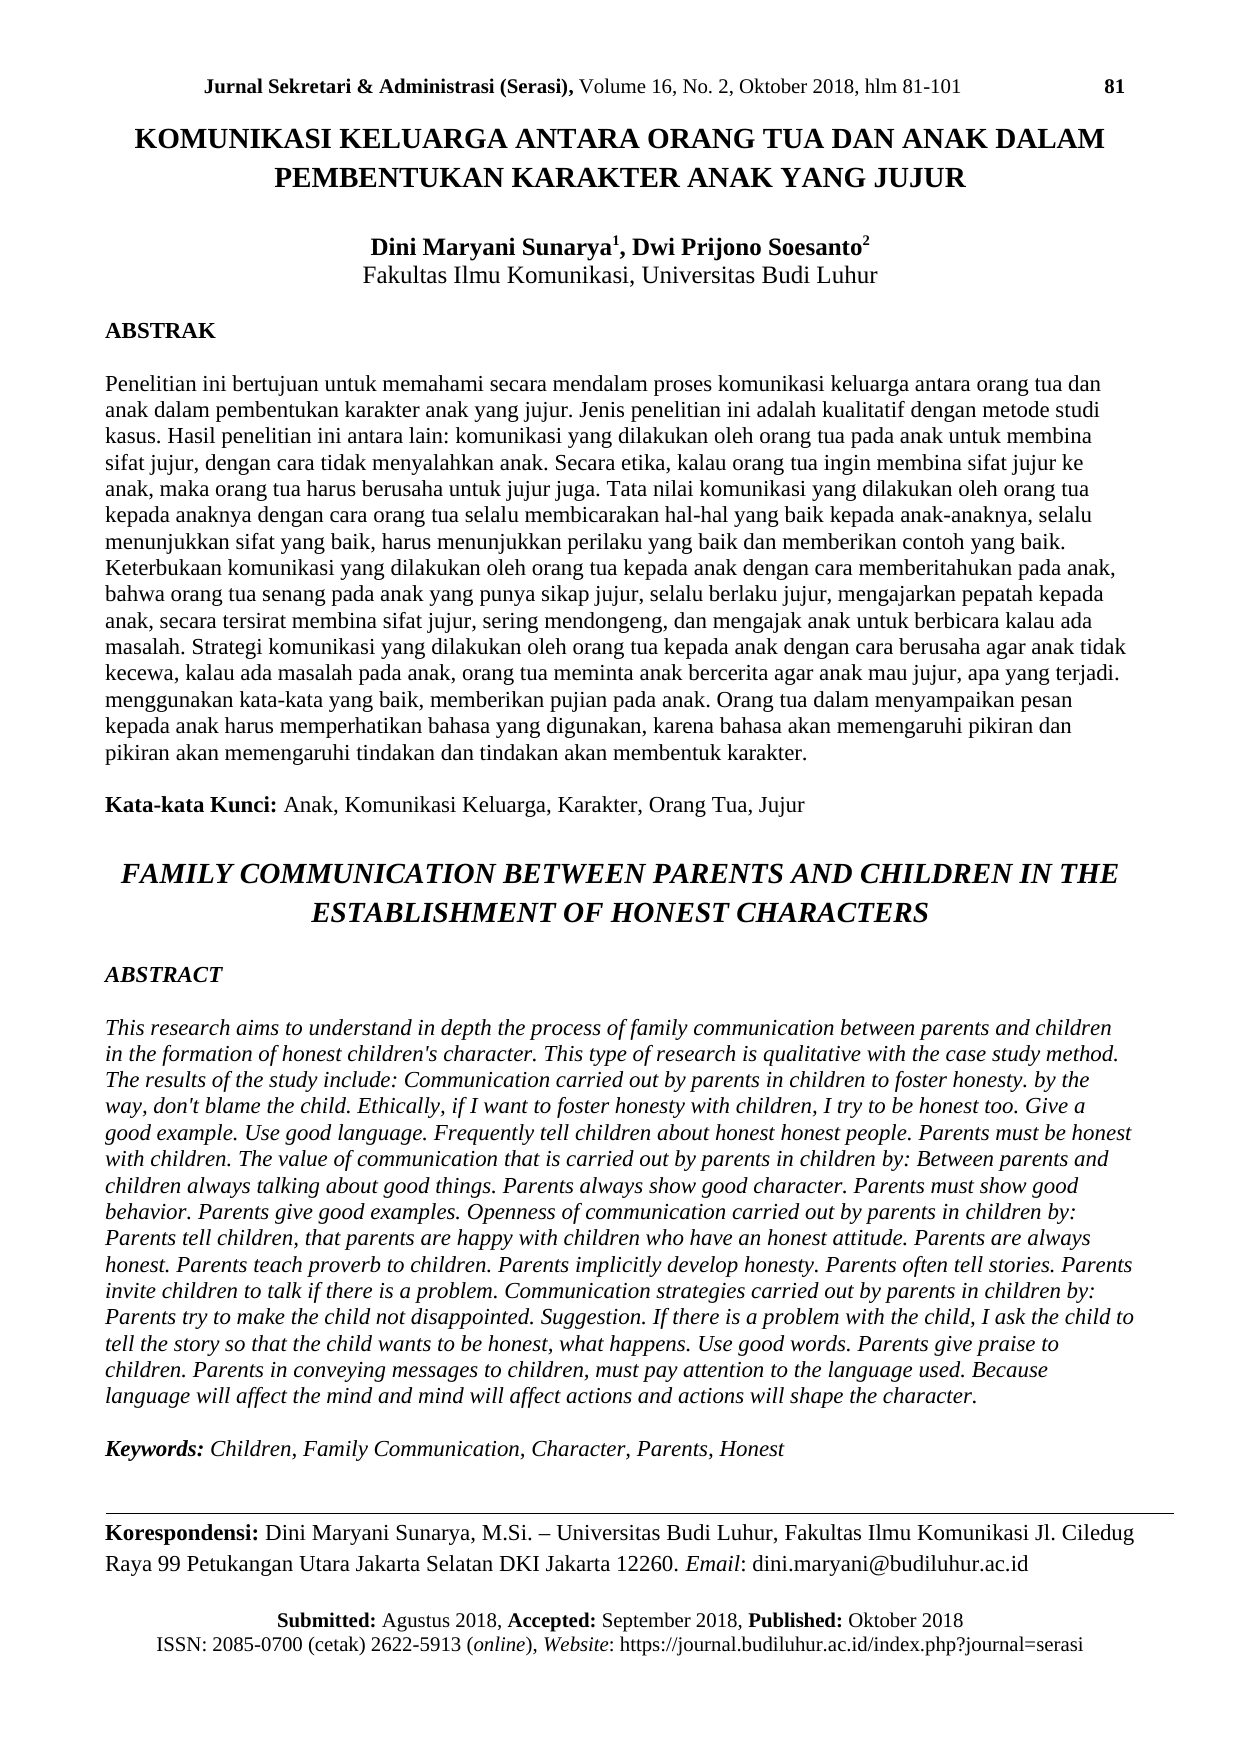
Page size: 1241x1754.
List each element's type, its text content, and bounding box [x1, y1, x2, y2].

text This research aims to understand in depth the process of family communication between parents and children in the formation of honest children's character. This type of research is qualitative with the case study method. The results of the study include: Communication carried out by parents in children to foster honesty. by the way, don't blame the child. Ethically, if I want to foster honesty with children, I try to be honest too. Give a good example. Use good language. Frequently tell children about honest honest people. Parents must be honest with children. The value of communication that is carried out by parents in children by: Between parents and children always talking about good things. Parents always show good character. Parents must show good behavior. Parents give good examples. Openness of communication carried out by parents in children by: Parents tell children, that parents are happy with children who have an honest attitude. Parents are always honest. Parents teach proverb to children. Parents implicitly develop honesty. Parents often tell stories. Parents invite children to talk if there is a problem. Communication strategies carried out by parents in children by: Parents try to make the child not disappointed. Suggestion. If there is a problem with the child, I ask the child to tell the story so that the child wants to be honest, what happens. Use good words. Parents give praise to children. Parents in conveying messages to children, must pay attention to the language used. Because language will affect the mind and mind will affect actions and actions will shape the character. [105, 1013, 1135, 1409]
text ABSTRAK [105, 317, 1135, 343]
text KOMUNIKASI KELUARGA ANTARA ORANG TUA DAN ANAK DALAM PEMBENTUKAN KARAKTER ANAK YANG JUJUR [105, 122, 1135, 194]
text Korespondensi: Dini Maryani Sunarya, M.Si. – Universitas Budi Luhur, Fakultas Ilmu Komunikasi Jl. Ciledug Raya 99 Petukangan Utara Jakarta Selatan DKI Jakarta 12260. Email: dini.maryani@budiluhur.ac.id [105, 1519, 1135, 1576]
text Penelitian ini bertujuan untuk memahami secara mendalam proses komunikasi keluarga antara orang tua dan anak dalam pembentukan karakter anak yang jujur. Jenis penelitian ini adalah kualitatif dengan metode studi kasus. Hasil penelitian ini antara lain: komunikasi yang dilakukan oleh orang tua pada anak untuk membina sifat jujur, dengan cara tidak menyalahkan anak. Secara etika, kalau orang tua ingin membina sifat jujur ke anak, maka orang tua harus berusaha untuk jujur juga. Tata nilai komunikasi yang dilakukan oleh orang tua kepada anaknya dengan cara orang tua selalu membicarakan hal-hal yang baik kepada anak-anaknya, selalu menunjukkan sifat yang baik, harus menunjukkan perilaku yang baik dan memberikan contoh yang baik. Keterbukaan komunikasi yang dilakukan oleh orang tua kepada anak dengan cara memberitahukan pada anak, bahwa orang tua senang pada anak yang punya sikap jujur, selalu berlaku jujur, mengajarkan pepatah kepada anak, secara tersirat membina sifat jujur, sering mendongeng, dan mengajak anak untuk berbicara kalau ada masalah. Strategi komunikasi yang dilakukan oleh orang tua kepada anak dengan cara berusaha agar anak tidak kecewa, kalau ada masalah pada anak, orang tua meminta anak bercerita agar anak mau jujur, apa yang terjadi. menggunakan kata-kata yang baik, memberikan pujian pada anak. Orang tua dalam menyampaikan pesan kepada anak harus memperhatikan bahasa yang digunakan, karena bahasa akan memengaruhi pikiran dan pikiran akan memengaruhi tindakan dan tindakan akan membentuk karakter. [105, 369, 1135, 765]
text Dini Maryani Sunarya1, Dwi Prijono Soesanto2 [105, 232, 1135, 261]
text ABSTRACT [105, 961, 1135, 987]
text Kata-kata Kunci: Anak, Komunikasi Keluarga, Karakter, Orang Tua, Jujur [105, 791, 1135, 818]
text Keywords: Children, Family Communication, Character, Parents, Honest [105, 1435, 1135, 1462]
text Fakultas Ilmu Komunikasi, Universitas Budi Luhur [105, 261, 1135, 289]
text FAMILY COMMUNICATION BETWEEN PARENTS AND CHILDREN IN THE ESTABLISHMENT OF HONEST CHARACTERS [105, 856, 1135, 928]
